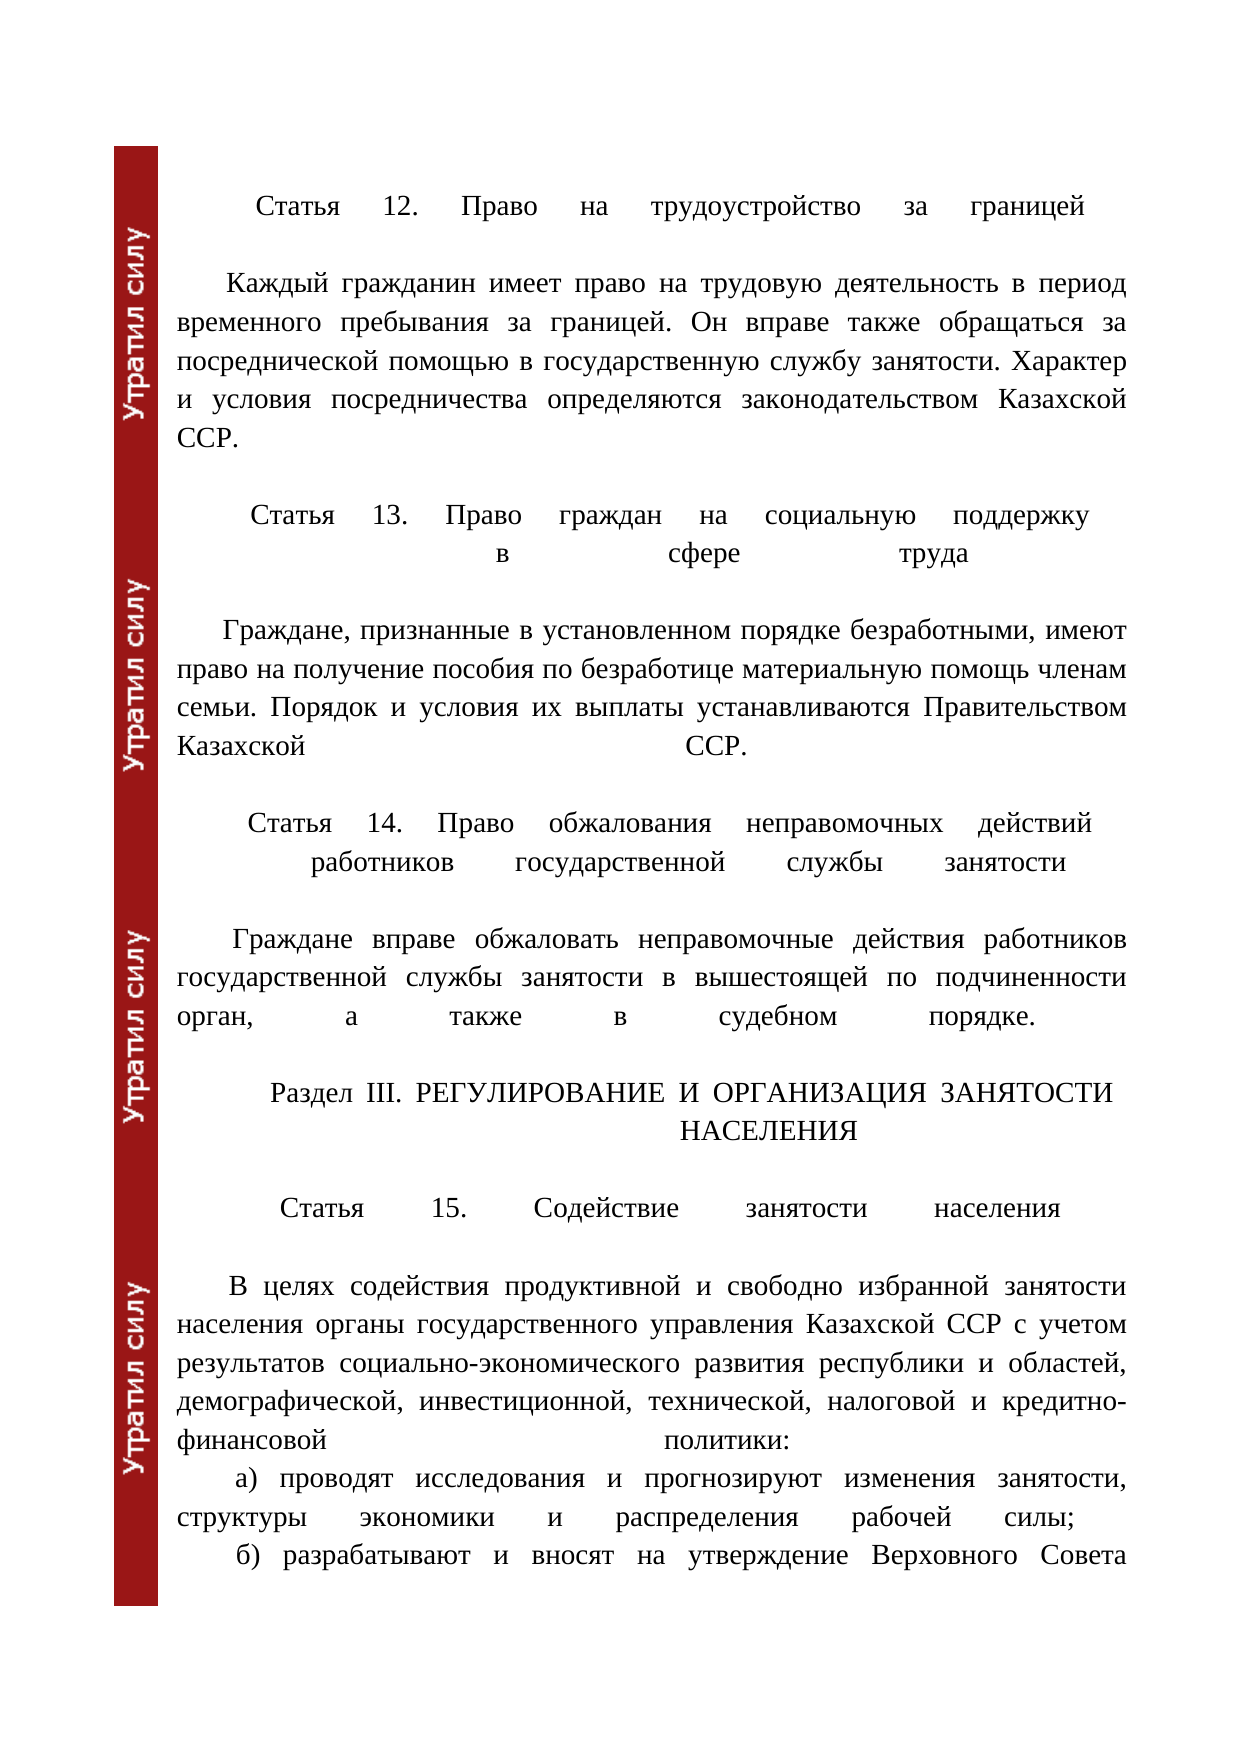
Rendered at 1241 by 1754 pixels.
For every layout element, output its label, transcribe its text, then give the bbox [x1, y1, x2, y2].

picture [114, 1571, 158, 1606]
picture [114, 146, 158, 150]
